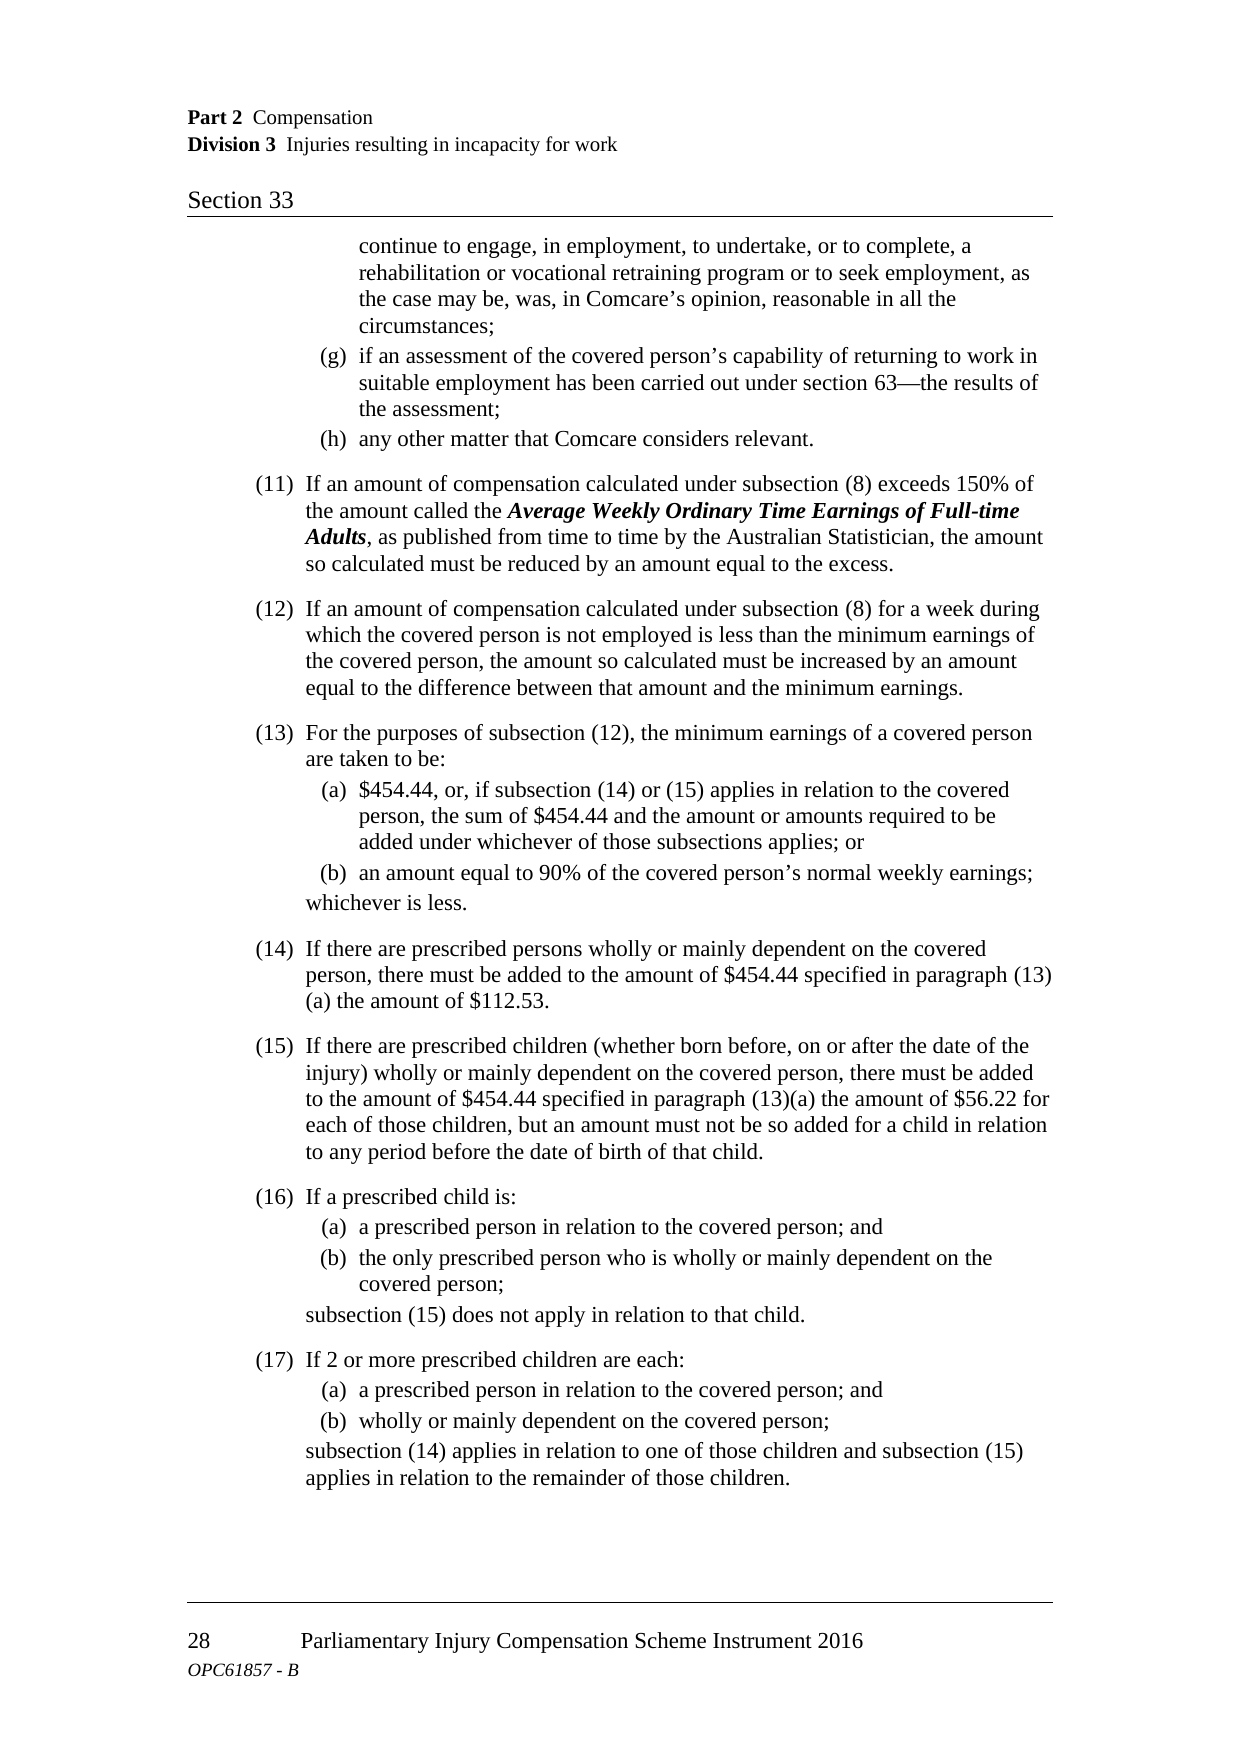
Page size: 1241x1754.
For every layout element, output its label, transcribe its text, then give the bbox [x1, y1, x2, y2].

text (11) If an amount of compensation calculated under subsection (8) exceed50% of the amount called the Average Weekly Ordinary Time Earnings of Full-time Adults, as published from time to time by the Australian Statistician, the amount so calculated must be reduced by an amount equal to the excess. [187, 471, 1053, 576]
text (16) If a prescribed child is: [187, 1183, 1053, 1209]
text subsection (14) applies in relation to one of those children and subsection (15) applies in relation to the remainder of those children. [305, 1437, 1053, 1490]
text (13) For the purposes of subsection (12), the minimum earnings of a covered person are taken to be: [187, 719, 1053, 772]
text (14) If there are prescribed persons wholly or mainly dependent on the covered person, there must be added to the amount of $454.44 specified in paragraph (13)(a) the amount of $112.53. [187, 934, 1053, 1014]
text (17) If 2 or more prescribed children are each: [187, 1346, 1053, 1372]
text (g) if an assessment of the covered person’s capability of returning to work in suitable employment has been carried out under section 63—the results of the assessment; [187, 342, 1053, 421]
text (b) wholly or mainly dependent on the covered person; [187, 1407, 1053, 1433]
text (b) the only prescribed person who is wholly or mainly dependent on the covered person; [187, 1244, 1053, 1297]
text (a) a prescribed person in relation to the covered person; and [187, 1213, 1053, 1240]
text whichever is less. [305, 889, 1053, 916]
text (h) any other matter that Comcare considers relevant. [187, 425, 1053, 452]
text (15) If there are prescribed children (whether born before, on or after the date of the injury) wholly or mainly dependent on the covered person, there must be added to the amount of $454.44 specified in paragraph (13)(a) the amount of $56.22 for each of those children, but an amount must not be so added for a child in relation to any period before the date of birth of that child. [187, 1032, 1053, 1164]
text subsection (15) does not apply in relation to that child. [305, 1301, 1053, 1327]
text (a) a prescribed person in relation to the covered person; and [187, 1376, 1053, 1403]
text (b) an amount equal to 90% of the covered person’s normal weekly earnings; [187, 859, 1053, 885]
text (12) If an amount of compensation calculated under subsection (8) for a week during which the covered person is not employed is less than the minimum earnings of the covered person, the amount so calculated must be increased by an amount equal to the difference between that amount and the minimum earnings. [187, 595, 1053, 700]
text (a) $454.44, or, if subsection (14) or (15) applies in relation to the covered person, the sum of $454.44 and the amount or amounts required to be added under whichever of those subsections applies; or [187, 776, 1053, 855]
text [187, 233, 1053, 338]
